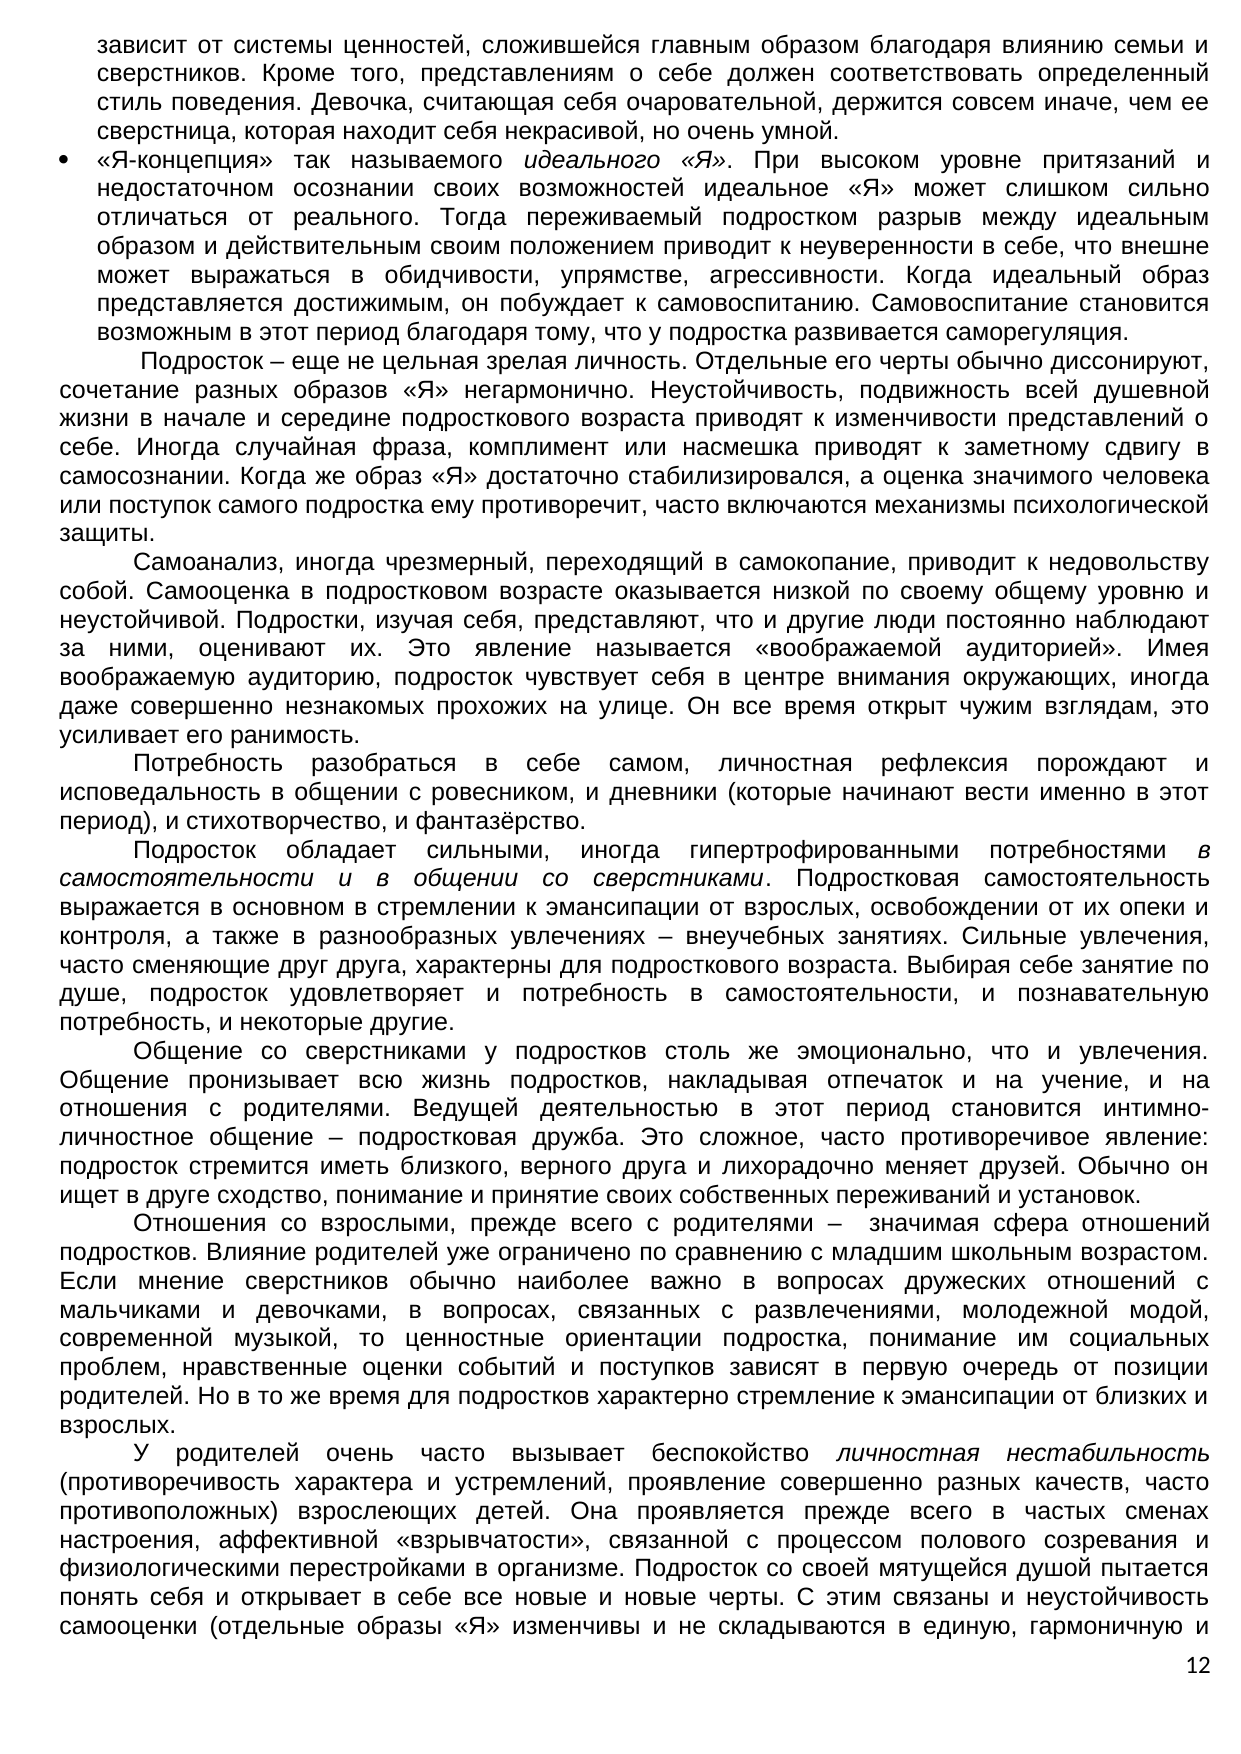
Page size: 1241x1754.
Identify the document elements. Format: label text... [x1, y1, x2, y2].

list «Я-концепция» так называемого идеального «Я». При высоком уровне притязаний и недостаточном осознании своих возможностей идеальное «Я» может слишком сильно отличаться от реального. Тогда переживаемый подростком разрыв между идеальным образом и действительным своим положением приводит к неуверенности в себе, что внешне может выражаться в обидчивости, упрямстве, агрессивности. Когда идеальный образ представляется достижимым, он побуждает к самовоспитанию. Самовоспитание становится возможным в этот период благодаря тому, что у подростка развивается саморегуляция. [59, 144, 1211, 346]
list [59, 29, 1211, 144]
text Подросток – еще не цельная зрелая личность. Отдельные его черты обычно диссонируют, сочетание разных образов «Я» негармонично. Неустойчивость, подвижность всей душевной жизни в начале и середине подросткового возраста приводят к изменчивости представлений о себе. Иногда случайная фраза, комплимент или насмешка приводят к заметному сдвигу в самосознании. Когда же образ «Я» достаточно стабилизировался, а оценка значимого человека или поступок самого подростка ему противоречит, часто включаются механизмы психологической защиты. [59, 346, 1211, 547]
text Самоанализ, иногда чрезмерный, переходящий в самокопание, приводит к недовольству собой. Самооценка в подростковом возрасте оказывается низкой по своему общему уровню и неустойчивой. Подростки, изучая себя, представляют, что и другие люди постоянно наблюдают за ними, оценивают их. Это явление называется «воображаемой аудиторией». Имея воображаемую аудиторию, подросток чувствует себя в центре внимания окружающих, иногда даже совершенно незнакомых прохожих на улице. Он все время открыт чужим взглядам, это усиливает его ранимость. [59, 547, 1211, 748]
text Общение со сверстниками у подростков столь же эмоционально, что и увлечения. Общение пронизывает всю жизнь подростков, накладывая отпечаток и на учение, и на отношения с родителями. Ведущей деятельностью в этот период становится интимно-личностное общение – подростковая дружба. Это сложное, часто противоречивое явление: подросток стремится иметь близкого, верного друга и лихорадочно меняет друзей. Обычно он ищет в друге сходство, понимание и принятие своих собственных переживаний и установок. [59, 1036, 1211, 1208]
text Отношения со взрослыми, прежде всего с родителями – значимая сфера отношений подростков. Влияние родителей уже ограничено по сравнению с младшим школьным возрастом. Если мнение сверстников обычно наиболее важно в вопросах дружеских отношений с мальчиками и девочками, в вопросах, связанных с развлечениями, молодежной модой, современной музыкой, то ценностные ориентации подростка, понимание им социальных проблем, нравственные оценки событий и поступков зависят в первую очередь от позиции родителей. Но в то же время для подростков характерно стремление к эмансипации от близких и взрослых. [59, 1208, 1211, 1438]
text Потребность разобраться в себе самом, личностная рефлексия порождают и исповедальность в общении с ровесником, и дневники (которые начинают вести именно в этот период), и стихотворчество, и фантазёрство. [59, 748, 1211, 835]
text Подросток обладает сильными, иногда гипертрофированными потребностями в самостоятельности и в общении со сверстниками. Подростковая самостоятельность выражается в основном в стремлении к эмансипации от взрослых, освобождении от их опеки и контроля, а также в разнообразных увлечениях – внеучебных занятиях. Сильные увлечения, часто сменяющие друг друга, характерны для подросткового возраста. Выбирая себе занятие по душе, подросток удовлетворяет и потребность в самостоятельности, и познавательную потребность, и некоторые другие. [59, 835, 1211, 1036]
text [59, 1438, 1211, 1640]
